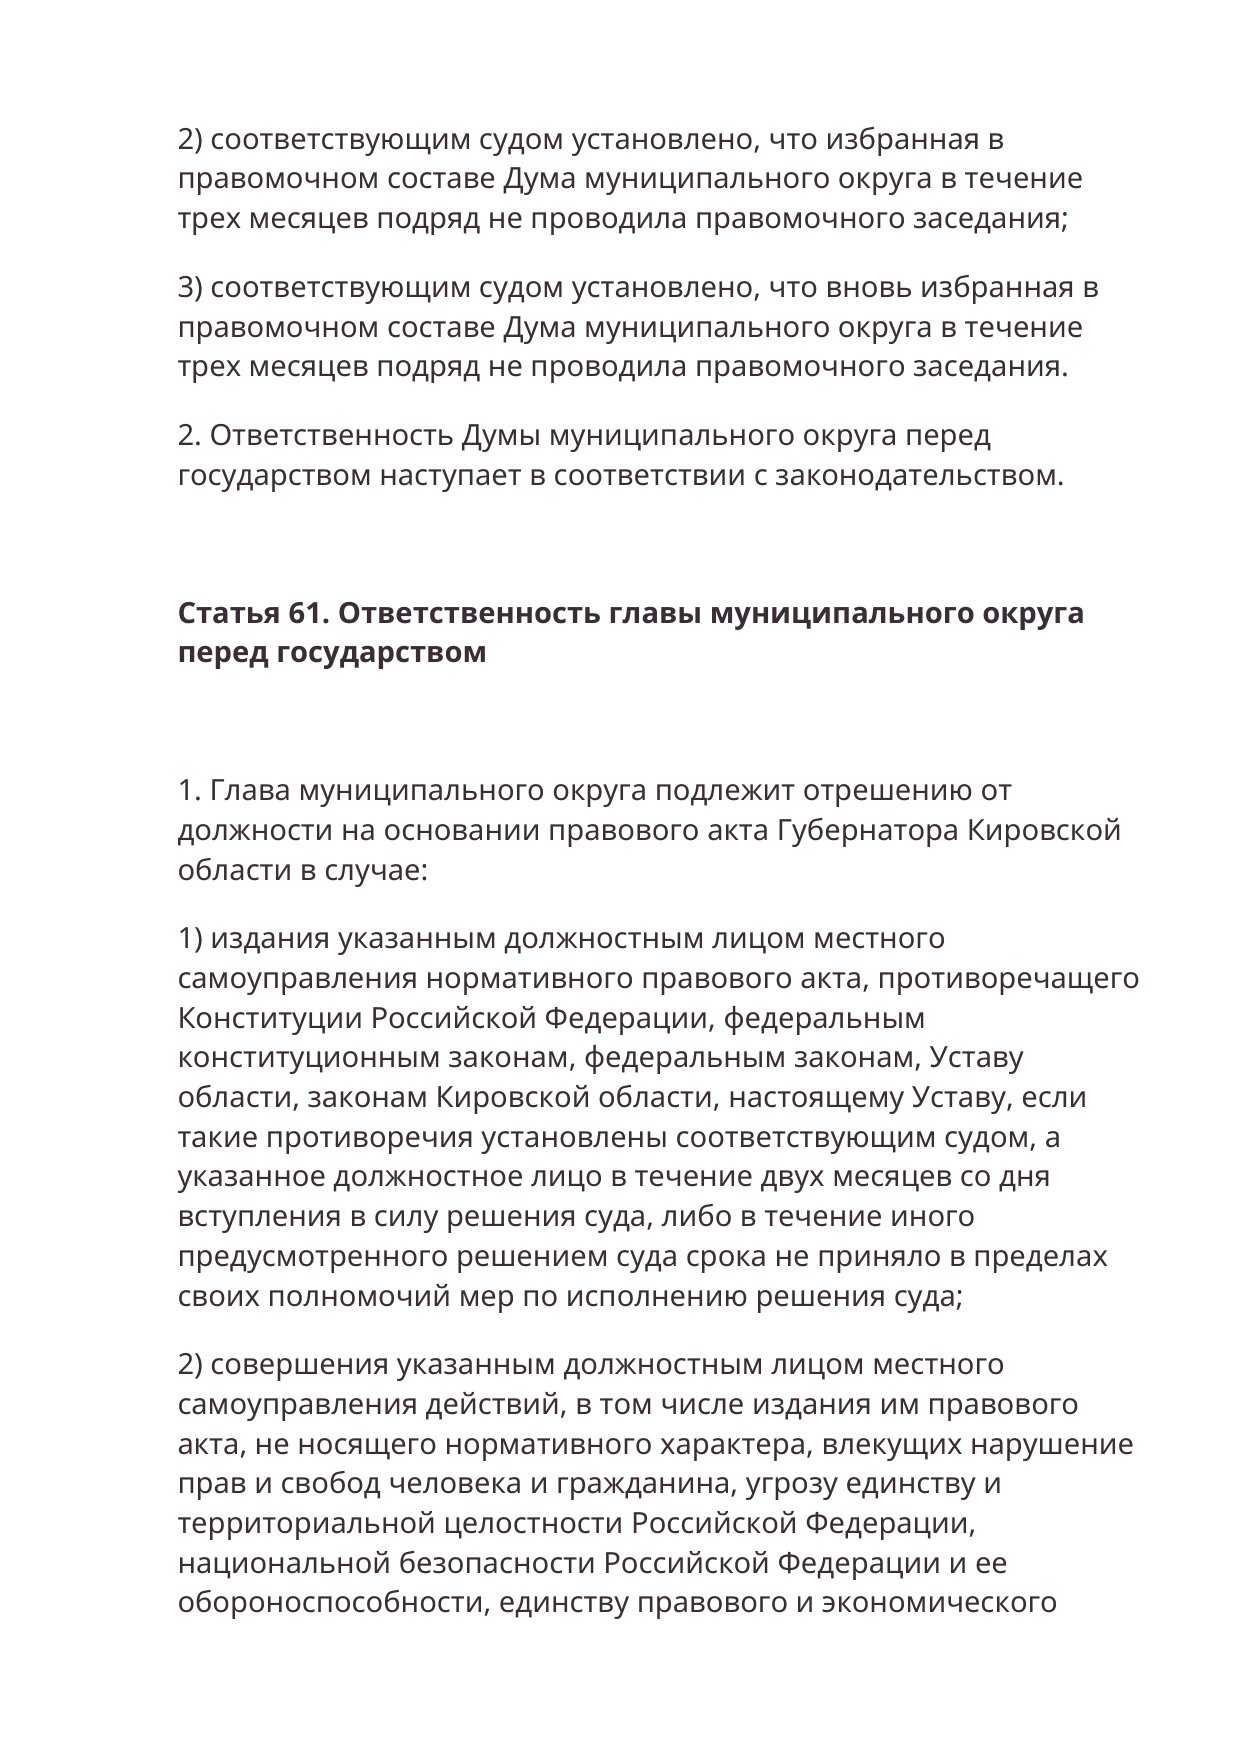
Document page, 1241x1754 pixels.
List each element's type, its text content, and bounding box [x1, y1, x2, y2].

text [177, 1344, 1152, 1621]
text 3) соответствующим судом установлено, что вновь избранная в правомочном составе Дума муниципального округа в течение трех месяцев подряд не проводила правомочного заседания. [177, 266, 1152, 385]
text 1. Глава муниципального округа подлежит отрешению от должности на основании правового акта Губернатора Кировской области в случае: [177, 769, 1152, 888]
text 1) издания указанным должностным лицом местного самоуправления нормативного правового акта, противоречащего Конституции Российской Федерации, федеральным конституционным законам, федеральным законам, Уставу области, законам Кировской области, настоящему Уставу, если такие противоречия установлены соответствующим судом, а указанное должностное лицо в течение двух месяцев со дня вступления в силу решения суда, либо в течение иного предусмотренного решением суда срока не приняло в пределах своих полномочий мер по исполнению решения суда; [177, 918, 1152, 1314]
text Статья 61. Ответственность главы муниципального округа перед государством [177, 592, 1152, 671]
text 2) соответствующим судом установлено, что избранная в правомочном составе Дума муниципального округа в течение трех месяцев подряд не проводила правомочного заседания; [177, 118, 1152, 237]
text 2. Ответственность Думы муниципального округа перед государством наступает в соответствии с законодательством. [177, 414, 1152, 494]
